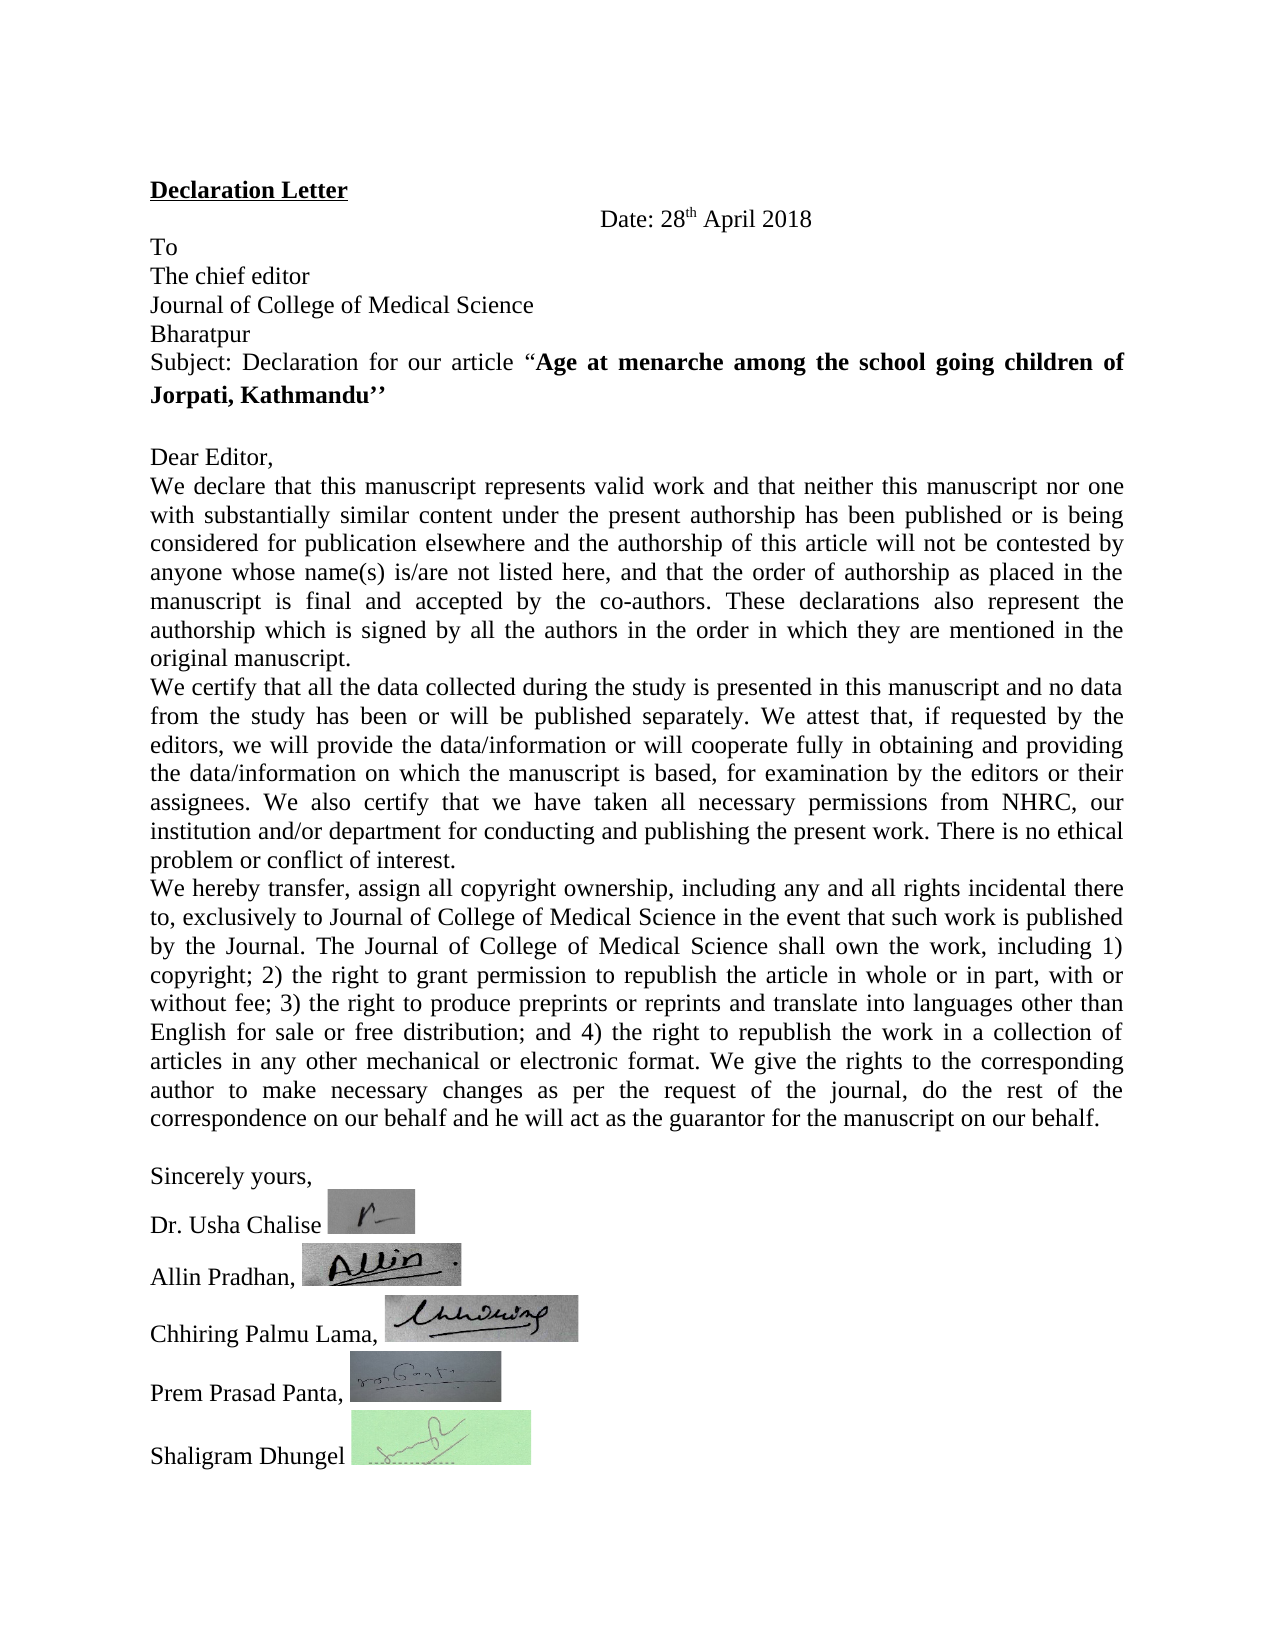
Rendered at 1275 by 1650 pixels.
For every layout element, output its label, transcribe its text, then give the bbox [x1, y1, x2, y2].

text Dr. Usha Chalise [150, 1190, 1125, 1239]
text Sincerely yours, [150, 1161, 1125, 1190]
text Allin Pradhan, [150, 1243, 1125, 1291]
text Declaration Letter [150, 175, 1122, 204]
text To [150, 232, 1125, 261]
text Journal of College of Medical Science [150, 290, 1125, 319]
text Subject: Declaration for our article “Age at menarche among the school going children of Jorpati, Kathmandu’’ [150, 347, 1125, 409]
text We declare that this manuscript represents valid work and that neither this manuscript nor one with substantially similar content under the present authorship has been published or is being considered for publication elsewhere and the authorship of this article will not be contested by anyone whose name(s) is/are not listed here, and that the order of authorship as placed in the manuscript is final and accepted by the co-authors. These declarations also represent the authorship which is signed by all the authors in the order in which they are mentioned in the original manuscript. [150, 471, 1125, 672]
picture [327, 1189, 416, 1234]
text Shaligram Dhungel [150, 1411, 1125, 1470]
picture [350, 1351, 502, 1402]
text Chhiring Palmu Lama, [150, 1295, 1125, 1347]
text Bharatpur [150, 319, 1125, 347]
text Dear Editor, [150, 442, 1125, 471]
text We hereby transfer, assign all copyright ownership, including any and all rights incidental there to, exclusively to Journal of College of Medical Science in the event that such work is published by the Journal. The Journal of College of Medical Science shall own the work, including 1) copyright; 2) the right to grant permission to republish the article in whole or in part, with or without fee; 3) the right to produce preprints or reprints and translate into languages other than English for sale or free distribution; and 4) the right to republish the work in a collection of articles in any other mechanical or electronic format. We give the rights to the corresponding author to make necessary changes as per the request of the journal, do the rest of the correspondence on our behalf and he will act as the guarantor for the manuscript on our behalf. [150, 873, 1125, 1132]
text Date: 28th April 2018 [150, 204, 1122, 232]
text The chief editor [150, 261, 1125, 290]
text We certify that all the data collected during the study is presented in this manuscript and no data from the study has been or will be published separately. We attest that, if requested by the editors, we will provide the data/information or will cooperate fully in obtaining and providing the data/information on which the manuscript is based, for examination by the editors or their assignees. We also certify that we have taken all necessary permissions from NHRC, our institution and/or department for conducting and publishing the present work. There is no ethical problem or conflict of interest. [150, 672, 1125, 873]
text Prem Prasad Panta, [150, 1352, 1125, 1407]
